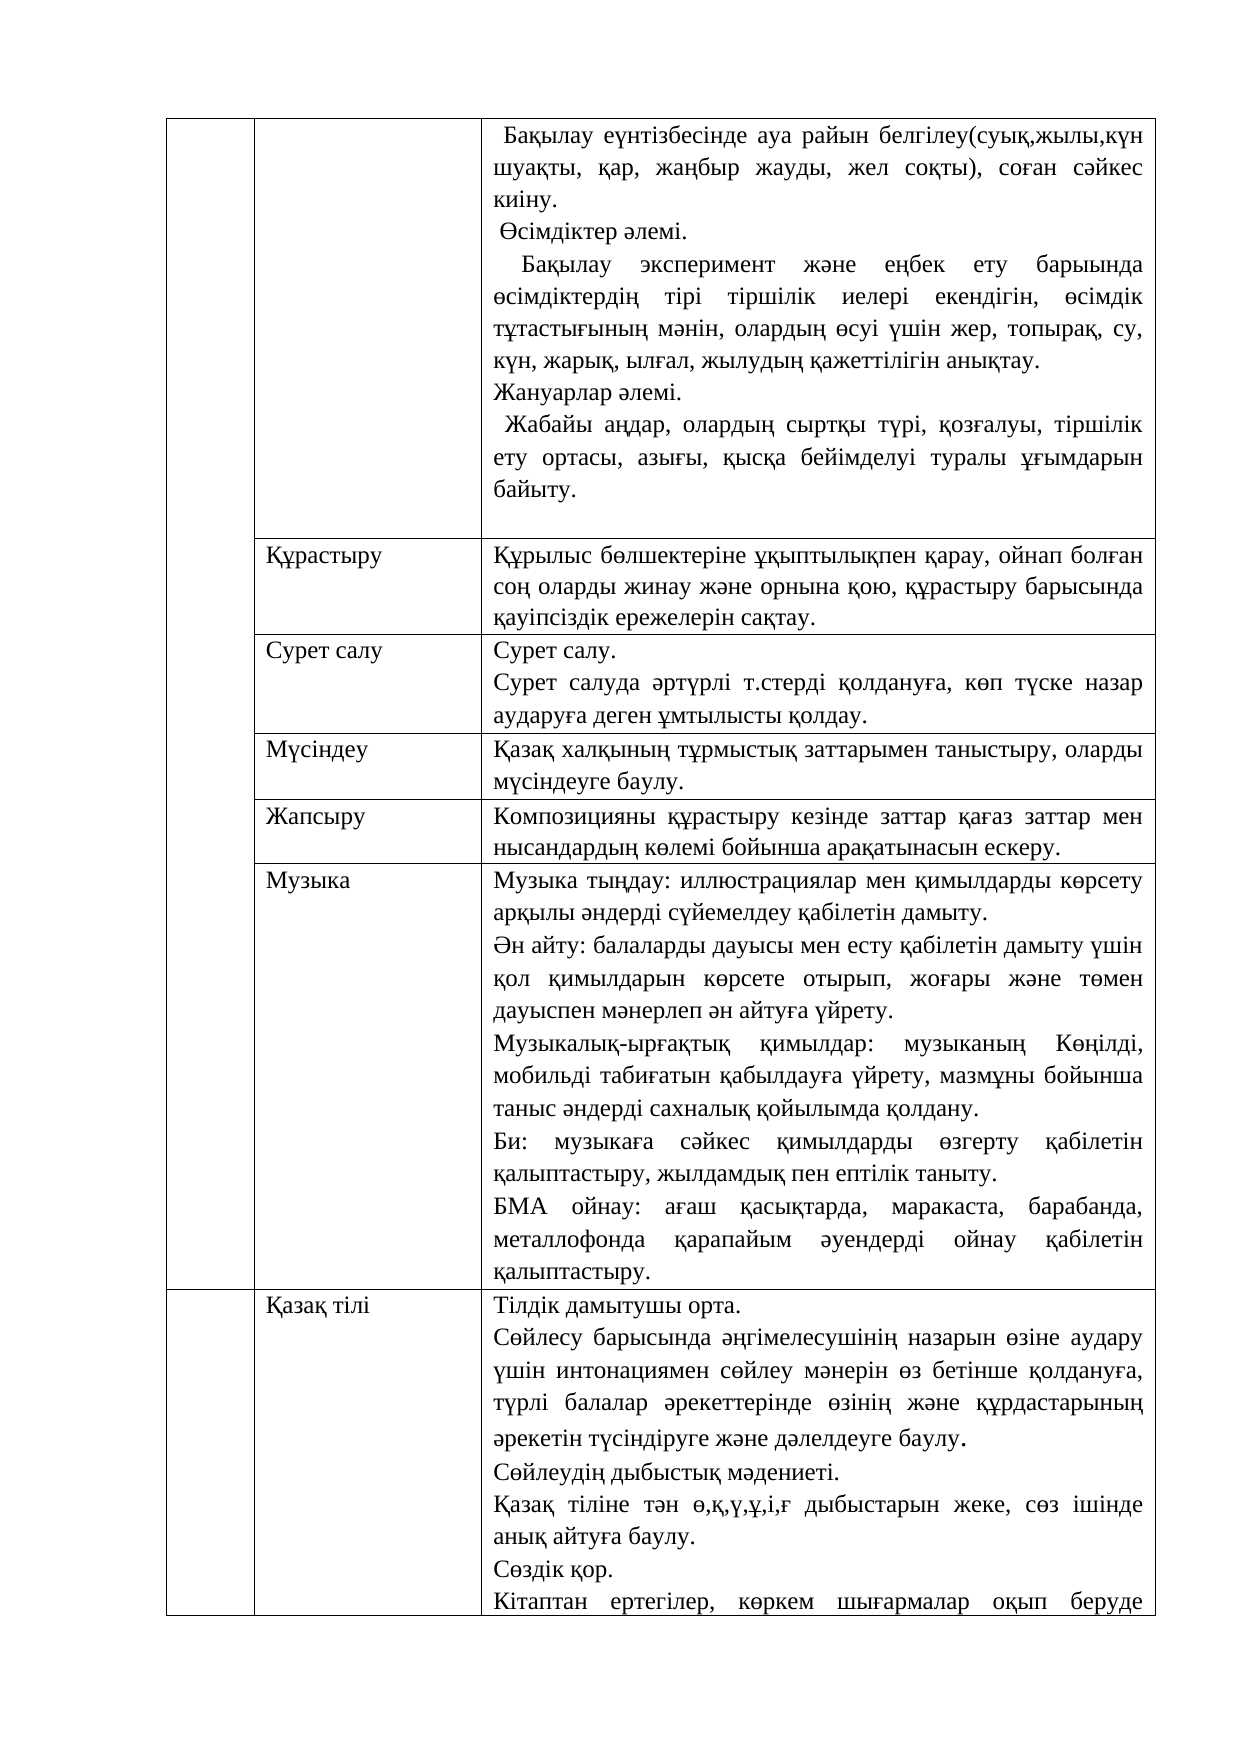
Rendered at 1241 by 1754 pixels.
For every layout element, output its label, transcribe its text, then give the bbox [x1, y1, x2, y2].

table_cell Мүсіндеу [255, 734, 481, 799]
table_cell Сурет салу [255, 635, 481, 732]
table_cell Музыка тыңдау: иллюстрациялар мен қимылдарды көрсету арқылы әндерді сүйемелдеу қабілетін дамыту. Ән айту: балаларды дауысы мен есту қабілетін дамыту үшін қол қимылдарын көрсете отырып, жоғары және төмен дауыспен мәнерлеп ән айтуға үйрету. Музыкалық-ырғақтық қимылдар: музыканың Көңілді, мобильді табиғатын қабылдауға үйрету, мазмұны бойынша таныс әндерді сахналық қойылымда қолдану. Би: музыкаға сәйкес қимылдарды өзгерту қабілетін қалыптастыру, жылдамдық пен ептілік таныту. БМА ойнау: ағаш қасықтарда, маракаста, барабанда, металлофонда қарапайым әуендерді ойнау қабілетін қалыптастыру. [482, 864, 1155, 1288]
table_cell [167, 1290, 254, 1614]
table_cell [482, 1290, 1155, 1614]
table_cell Құрастыру [255, 539, 481, 633]
table_cell Қазақ халқының тұрмыстық заттарымен таныстыру, оларды мүсіндеуге баулу. [482, 734, 1155, 799]
table_cell Музыка [255, 864, 481, 1288]
table_cell Композицияны құрастыру кезінде заттар қағаз заттар мен нысандардың көлемі бойынша арақатынасын ескеру. [482, 800, 1155, 863]
table_cell Қазақ тілі [255, 1290, 481, 1614]
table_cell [482, 119, 1155, 538]
table_cell Құрылыс бөлшектеріне ұқыптылықпен қарау, ойнап болған соң оларды жинау және орнына қою, құрастыру барысында қауіпсіздік ережелерін сақтау. [482, 539, 1155, 633]
table_cell Сурет салу. Сурет салуда әртүрлі т.стерді қолдануға, көп түске назар аударуға деген ұмтылысты қолдау. [482, 635, 1155, 732]
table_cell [255, 119, 481, 538]
table_cell Жапсыру [255, 800, 481, 863]
